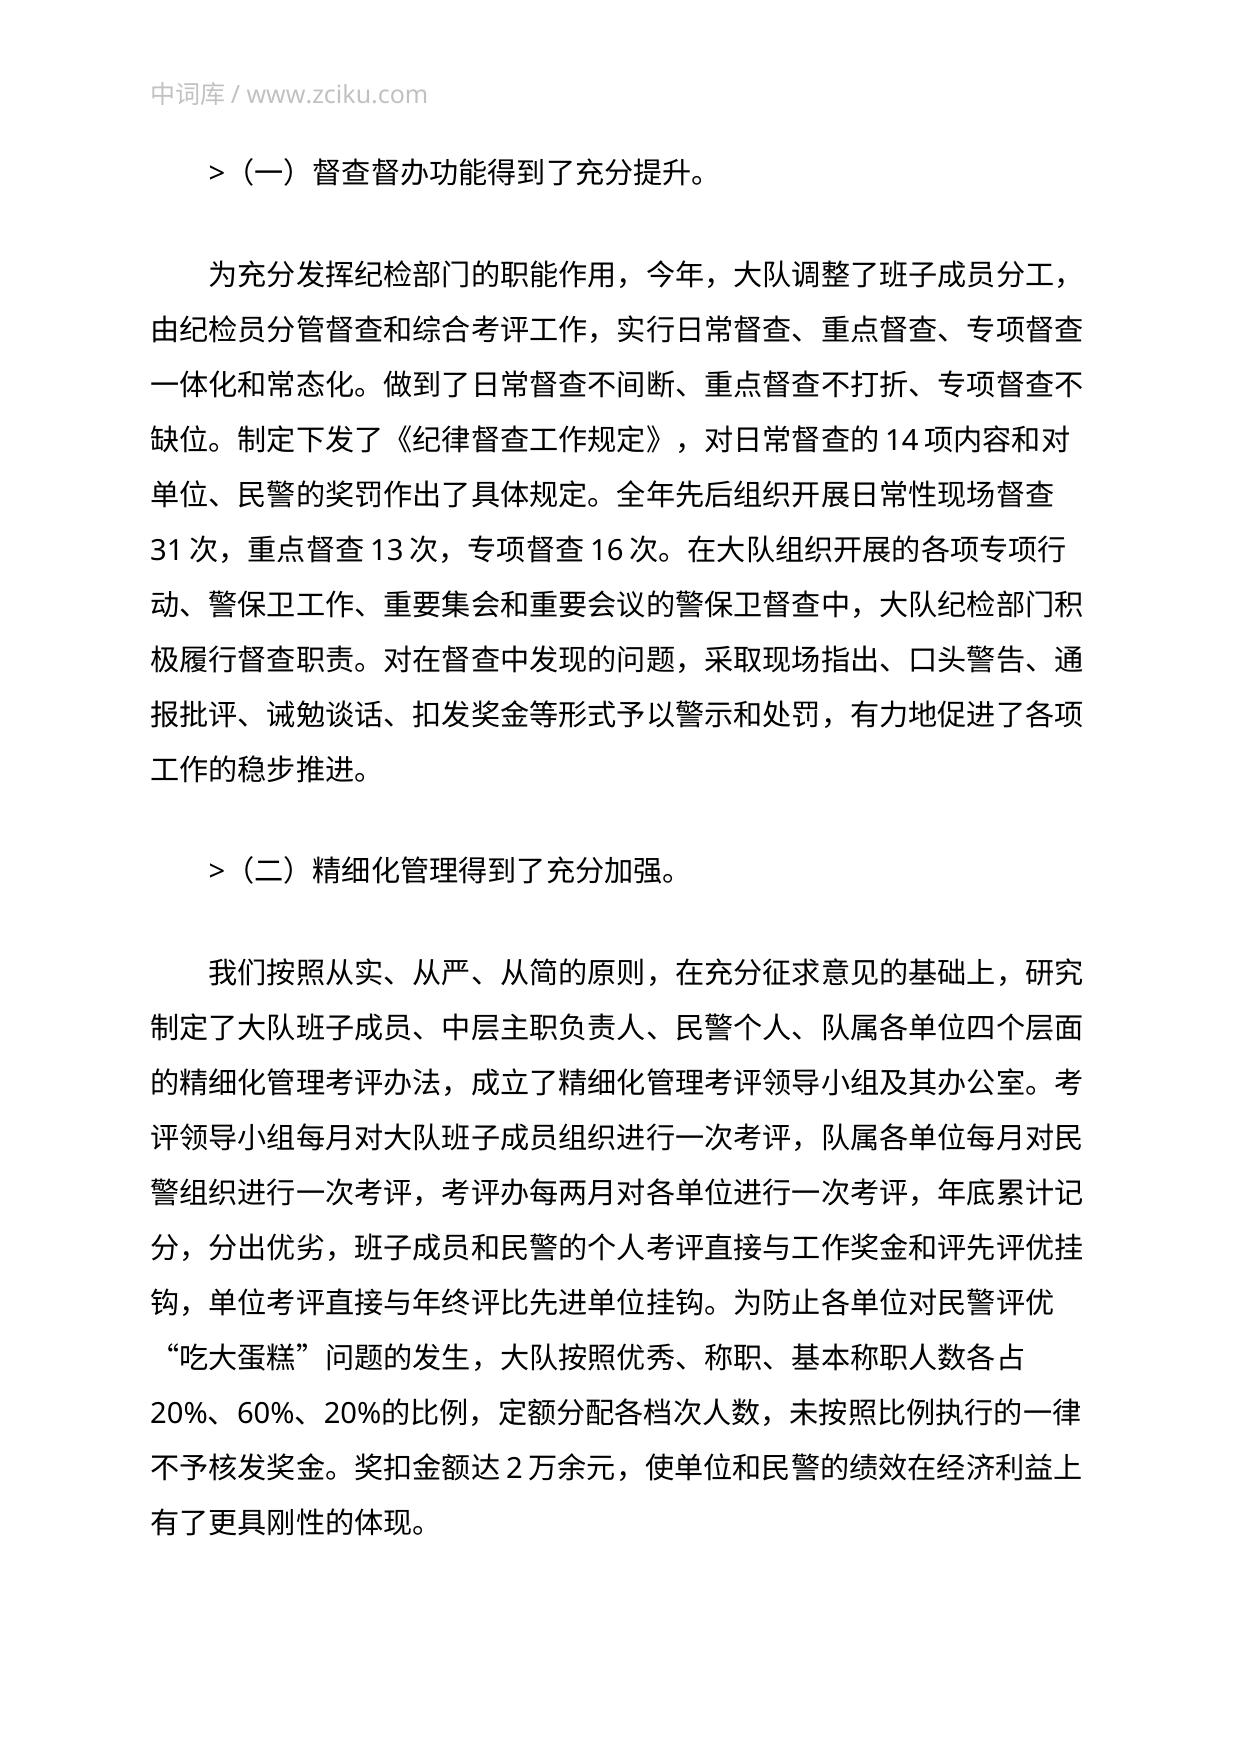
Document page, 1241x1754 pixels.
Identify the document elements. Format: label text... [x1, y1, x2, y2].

text 我们按照从实、从严、从简的原则，在充分征求意见的基础上，研究制定了大队班子成员、中层主职负责人、民警个人、队属各单位四个层面的精细化管理考评办法，成立了精细化管理考评领导小组及其办公室。考评领导小组每月对大队班子成员组织进行一次考评，队属各单位每月对民警组织进行一次考评，考评办每两月对各单位进行一次考评，年底累计记分，分出优劣，班子成员和民警的个人考评直接与工作奖金和评先评优挂钩，单位考评直接与年终评比先进单位挂钩。为防止各单位对民警评优“吃大蛋糕”问题的发生，大队按照优秀、称职、基本称职人数各占20%、60%、20%的比例，定额分配各档次人数，未按照比例执行的一律不予核发奖金。奖扣金额达2万余元，使单位和民警的绩效在经济利益上有了更具刚性的体现。 [150, 950, 1090, 1541]
text 为充分发挥纪检部门的职能作用，今年，大队调整了班子成员分工，由纪检员分管督查和综合考评工作，实行日常督查、重点督查、专项督查一体化和常态化。做到了日常督查不间断、重点督查不打折、专项督查不缺位。制定下发了《纪律督查工作规定》，对日常督查的14项内容和对单位、民警的奖罚作出了具体规定。全年先后组织开展日常性现场督查31次，重点督查13次，专项督查16次。在大队组织开展的各项专项行动、警保卫工作、重要集会和重要会议的警保卫督查中，大队纪检部门积极履行督查职责。对在督查中发现的问题，采取现场指出、口头警告、通报批评、诫勉谈话、扣发奖金等形式予以警示和处罚，有力地促进了各项工作的稳步推进。 [150, 252, 1090, 788]
text >（一）督查督办功能得到了充分提升。 [150, 150, 1090, 192]
text >（二）精细化管理得到了充分加强。 [150, 848, 1090, 890]
